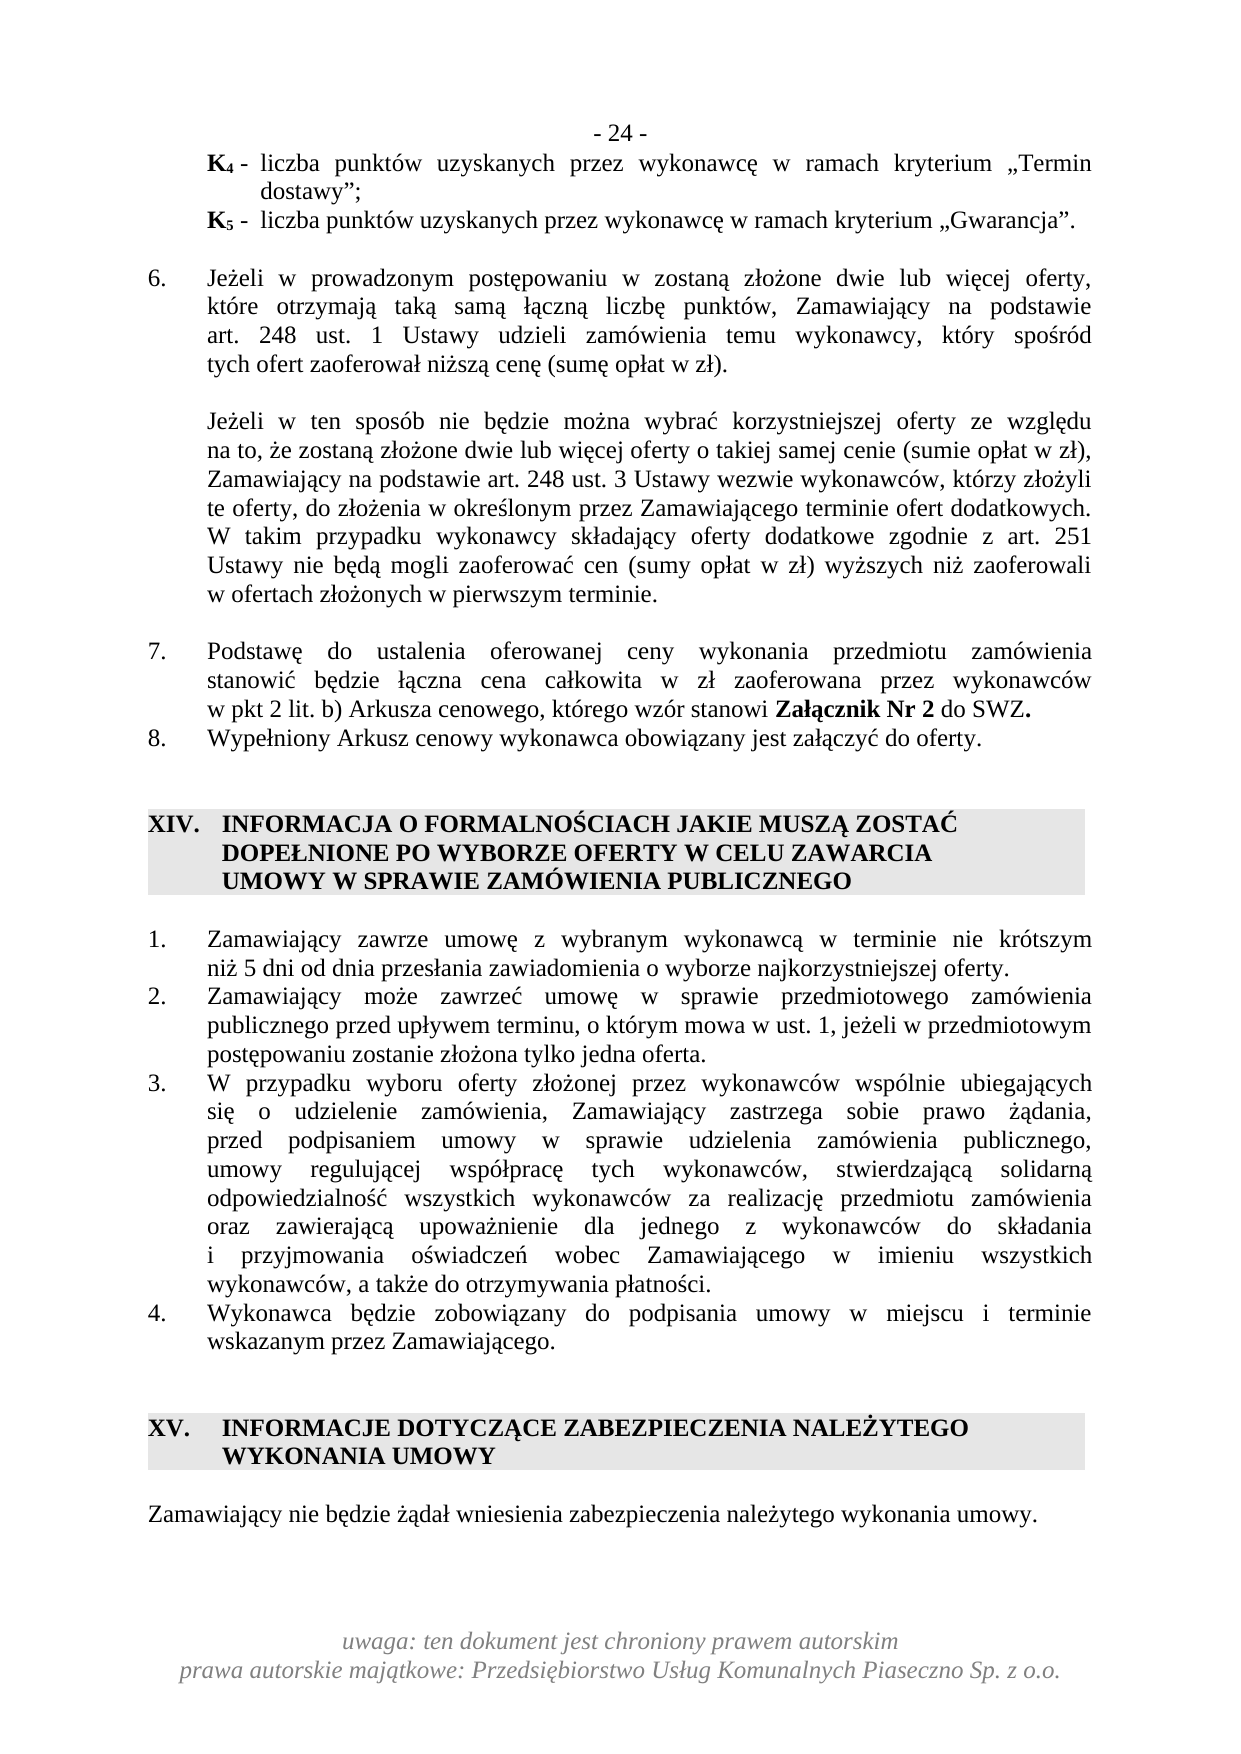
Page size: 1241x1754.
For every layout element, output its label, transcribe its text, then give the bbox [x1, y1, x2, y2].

list Zamawiający zawrze umowę z wybranym wykonawcą w terminie nie krótszym niż 5 dni od dnia przesłania zawiadomienia o wyborze najkorzystniejszej oferty. [148, 924, 1092, 981]
list Wykonawca będzie zobowiązany do podpisania umowy w miejscu i terminie wskazanym przez Zamawiającego. [148, 1298, 1092, 1355]
text K4 - liczba punktów uzyskanych przez wykonawcę w ramach kryterium „Termin dostawy”; [207, 148, 1092, 205]
list W przypadku wyboru oferty złożonej przez wykonawców wspólnie ubiegających się o udzielenie zamówienia, Zamawiający zastrzega sobie prawo żądania, przed podpisaniem umowy w sprawie udzielenia zamówienia publicznego, umowy regulującej współpracę tych wykonawców, stwierdzającą solidarną odpowiedzialność wszystkich wykonawców za realizację przedmiotu zamówienia oraz zawierającą upoważnienie dla jednego z wykonawców do składania i przyjmowania oświadczeń wobec Zamawiającego w imieniu wszystkich wykonawców, a także do otrzymywania płatności. [148, 1068, 1092, 1298]
text Jeżeli w ten sposób nie będzie można wybrać korzystniejszej oferty ze względu na to, że zostaną złożone dwie lub więcej oferty o takiej samej cenie (sumie opłat w zł), Zamawiający na podstawie art. 248 ust. 3 Ustawy wezwie wykonawców, którzy złożyli te oferty, do złożenia w określonym przez Zamawiającego terminie ofert dodatkowych. W takim przypadku wykonawcy składający oferty dodatkowe zgodnie z art. 251 Ustawy nie będą mogli zaoferować cen (sumy opłat w zł) wyższych niż zaoferowali w ofertach złożonych w pierwszym terminie. [207, 406, 1092, 608]
list Zamawiający może zawrzeć umowę w sprawie przedmiotowego zamówienia publicznego przed upływem terminu, o którym mowa w ust. 1, jeżeli w przedmiotowym postępowaniu zostanie złożona tylko jedna oferta. [148, 981, 1092, 1068]
text 6. Jeżeli w prowadzonym postępowaniu w zostaną złożone dwie lub więcej oferty, które otrzymają taką samą łączną liczbę punktów, Zamawiający na podstawie art. 248 ust. 1 Ustawy udzieli zamówienia temu wykonawcy, który spośród tych ofert zaoferował niższą cenę (sumę opłat w zł). [148, 263, 1092, 378]
text K5 - liczba punktów uzyskanych przez wykonawcę w ramach kryterium „Gwarancja”. [207, 205, 1092, 234]
text 8. Wypełniony Arkusz cenowy wykonawca obowiązany jest załączyć do oferty. [148, 723, 1092, 751]
text XV. INFORMACJE DOTYCZĄCE ZABEZPIECZENIA NALEŻYTEGO WYKONANIA UMOWY [148, 1413, 1085, 1470]
text XIV. INFORMACJA O FORMALNOŚCIACH JAKIE MUSZĄ ZOSTAĆ DOPEŁNIONE PO WYBORZE OFERTY W CELU ZAWARCIA UMOWY W SPRAWIE ZAMÓWIENIA PUBLICZNEGO [148, 809, 1085, 895]
text Zamawiający nie będzie żądał wniesienia zabezpieczenia należytego wykonania umowy. [148, 1499, 1092, 1528]
text 7. Podstawę do ustalenia oferowanej ceny wykonania przedmiotu zamówienia stanowić będzie łączna cena całkowita w zł zaoferowana przez wykonawców w pkt 2 lit. b) Arkusza cenowego, którego wzór stanowi Załącznik Nr 2 do SWZ. [148, 636, 1092, 723]
